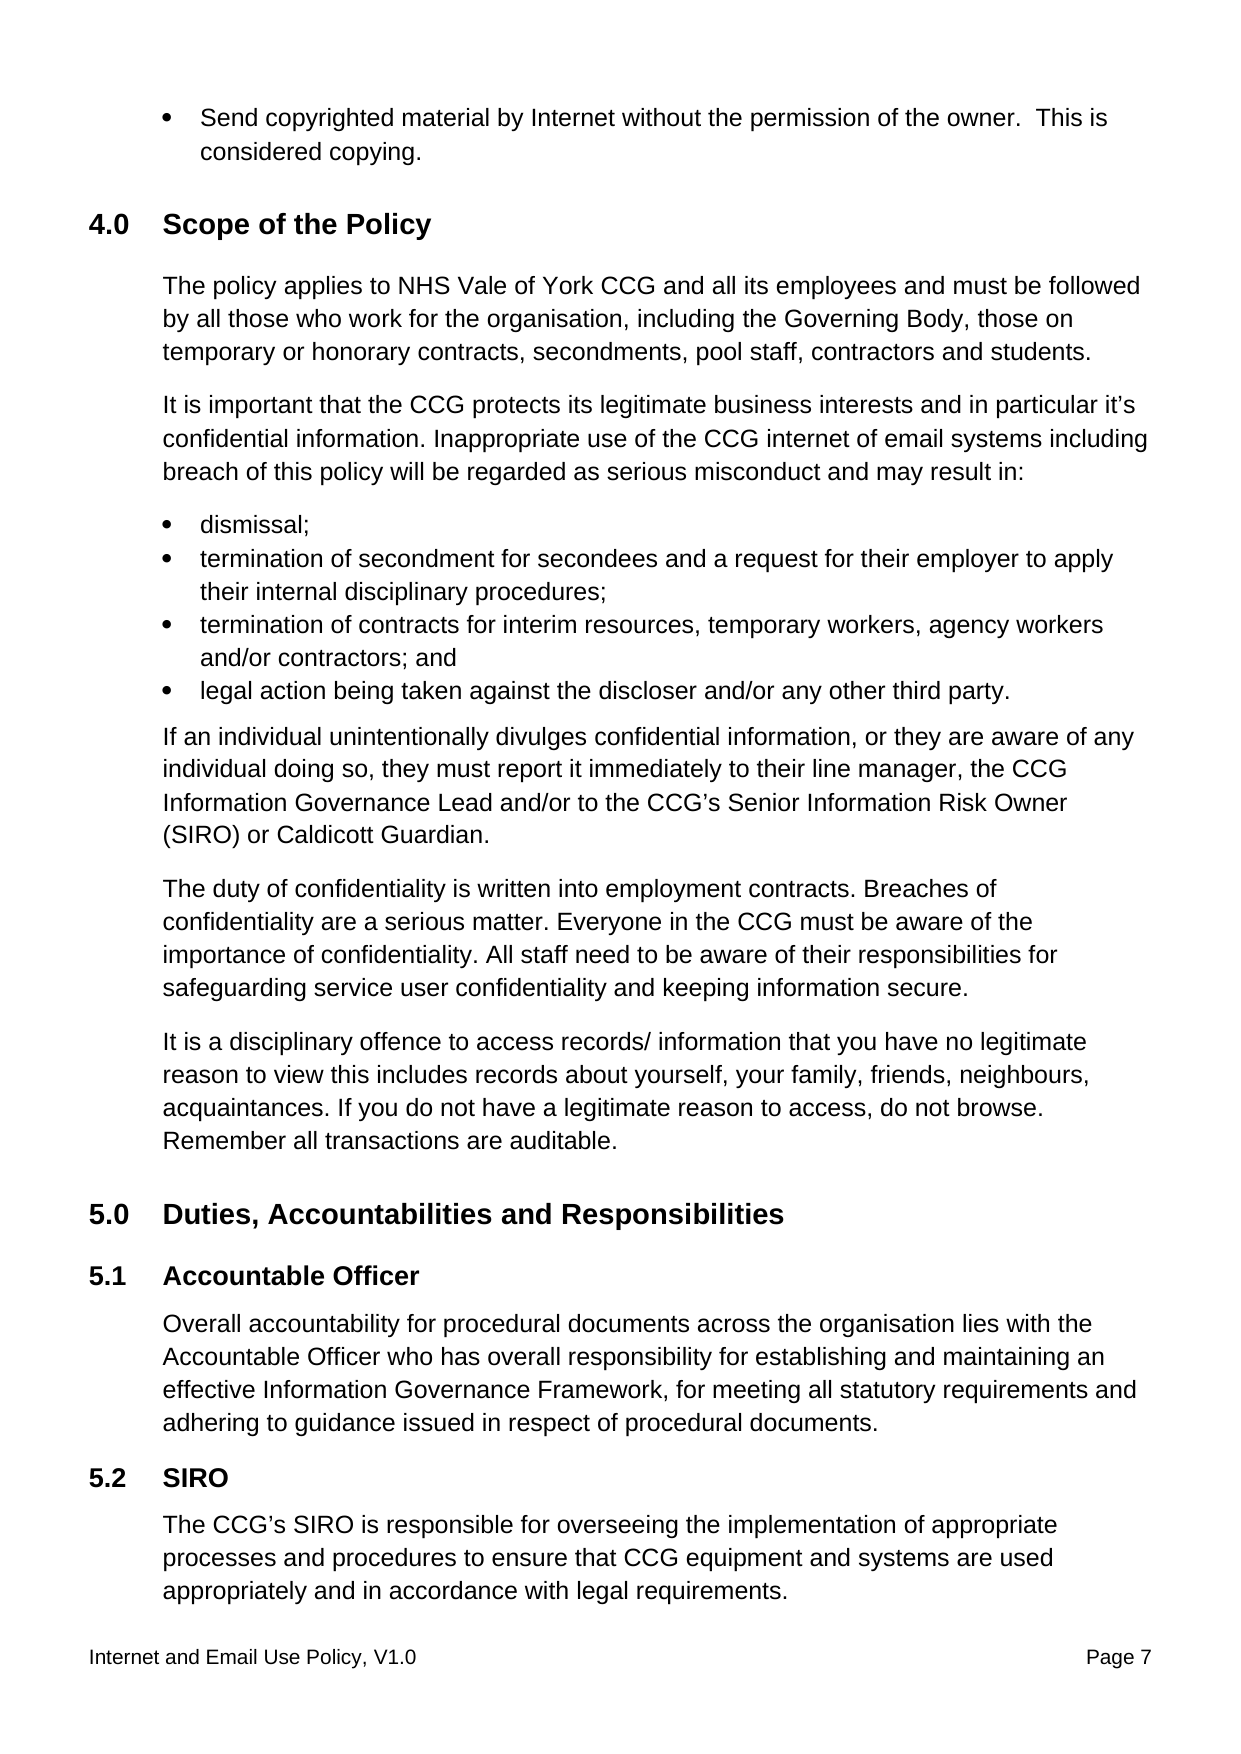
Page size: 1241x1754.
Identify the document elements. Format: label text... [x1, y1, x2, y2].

text termination of contracts for interim resources, temporary workers, agency workers and/or contractors; and [162, 610, 1152, 672]
text dismissal; [162, 510, 1152, 539]
subtitle SIRO [89, 1462, 1152, 1493]
subtitle Scope of the Policy [89, 207, 1152, 241]
text The duty of confidentiality is written into employment contracts. Breaches of confidentiality are a serious matter. Everyone in the CCG must be aware of the importance of confidentiality. All staff need to be aware of their responsibilities for safeguarding service user confidentiality and keeping information secure. [162, 874, 1152, 1002]
subtitle Duties, Accountabilities and Responsibilities [89, 1197, 1152, 1230]
text If an individual unintentionally divulges confidential information, or they are aware of any individual doing so, they must report it immediately to their line manager, the CCG Information Governance Lead and/or to the CCG’s Senior Information Risk Owner (SIRO) or Caldicott Guardian. [162, 721, 1152, 849]
text legal action being taken against the discloser and/or any other third party. [162, 676, 1152, 705]
subtitle Accountable Officer [89, 1260, 1152, 1292]
text Send copyrighted material by Internet without the permission of the owner. This is considered copying. [162, 103, 1152, 165]
text The CCG’s SIRO is responsible for overseeing the implementation of appropriate processes and procedures to ensure that CCG equipment and systems are used appropriately and in accordance with legal requirements. [162, 1510, 1152, 1605]
text It is important that the CCG protects its legitimate business interests and in particular it’s confidential information. Inappropriate use of the CCG internet of email systems including breach of this policy will be regarded as serious misconduct and may result in: [162, 391, 1152, 485]
text Overall accountability for procedural documents across the organisation lies with the Accountable Officer who has overall responsibility for establishing and maintaining an effective Information Governance Framework, for meeting all statutory requirements and adhering to guidance issued in respect of procedural documents. [162, 1309, 1152, 1437]
text It is a disciplinary offence to access records/ information that you have no legitimate reason to view this includes records about yourself, your family, friends, neighbours, acquaintances. If you do not have a legitimate reason to access, do not browse. Remember all transactions are auditable. [162, 1027, 1152, 1155]
text The policy applies to NHS Vale of York CCG and all its employees and must be followed by all those who work for the organisation, including the Governing Body, those on temporary or honorary contracts, secondments, pool staff, contractors and students. [162, 271, 1152, 365]
text termination of secondment for secondees and a request for their employer to apply their internal disciplinary procedures; [162, 543, 1152, 605]
